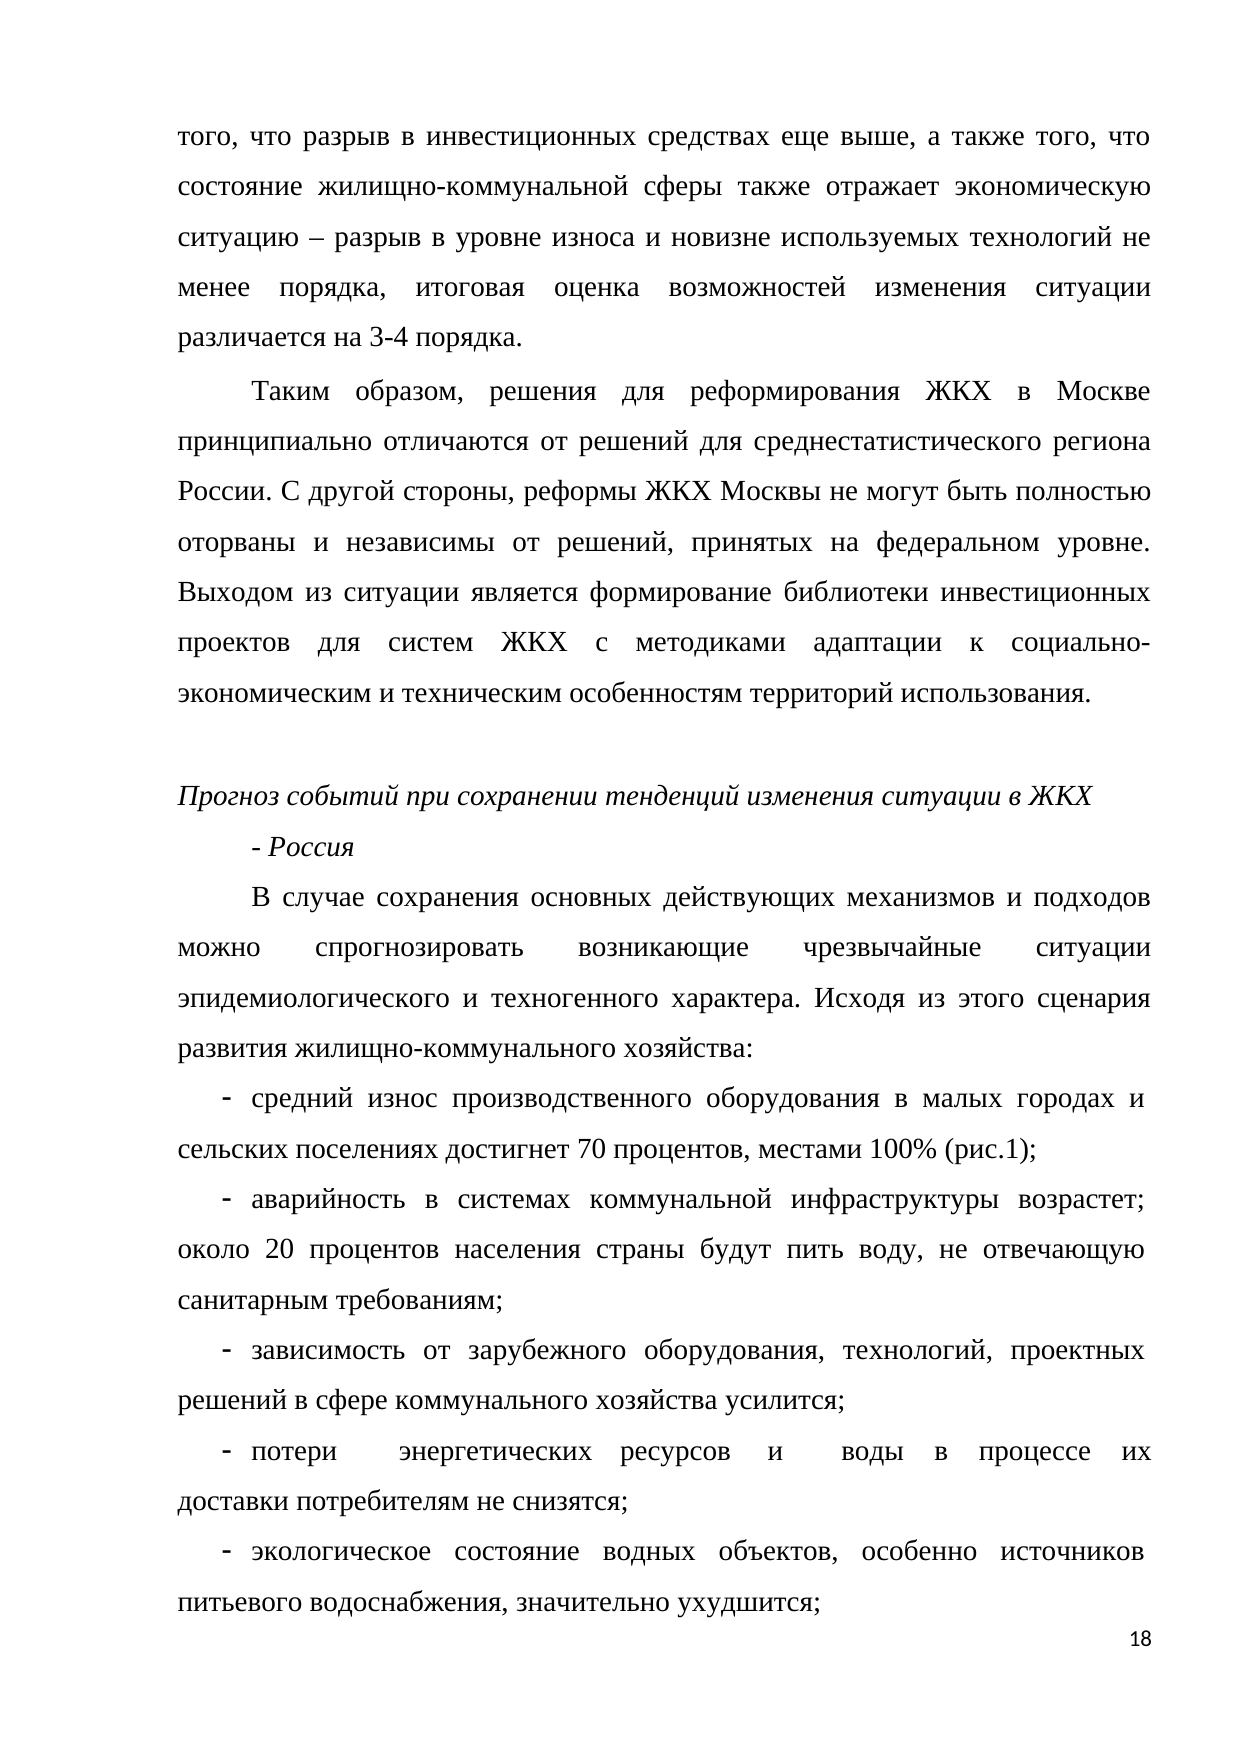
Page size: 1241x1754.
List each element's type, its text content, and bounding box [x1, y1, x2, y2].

text Таким образом, решения для реформирования ЖКХ в Москве принципиально отличаются от решений для среднестатистического региона России. С другой стороны, реформы ЖКХ Москвы не могут быть полностью оторваны и независимы от решений, принятых на федеральном уровне. Выходом из ситуации является формирование библиотеки инвестиционных проектов для систем ЖКХ с методиками адаптации к социально-экономическим и техническим особенностям территорий использования. [177, 373, 1152, 708]
list экологическое состояние водных объектов, особенно источников питьевого водоснабжения, значительно ухудшится; [177, 1533, 1145, 1617]
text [177, 118, 1152, 353]
list зависимость от зарубежного оборудования, технологий, проектных решений в сфере коммунального хозяйства усилится; [177, 1332, 1145, 1416]
list средний износ производственного оборудования в малых городах и сельских поселениях достигнет 70 процентов, местами 100% (рис.1); [177, 1080, 1145, 1164]
list аварийность в системах коммунальной инфраструктуры возрастет; около 20 процентов населения страны будут пить воду, не отвечающую санитарным требованиям; [177, 1181, 1145, 1315]
text В случае сохранения основных действующих механизмов и подходов можно спрогнозировать возникающие чрезвычайные ситуации эпидемиологического и техногенного характера. Исходя из этого сценария развития жилищно-коммунального хозяйства: [177, 879, 1152, 1063]
list потери энергетических ресурсов и воды в процессе их доставки потребителям не снизятся; [177, 1433, 1152, 1517]
list Прогноз событий при сохранении тенденций изменения ситуации в ЖКХ [177, 778, 1152, 812]
text - Россия [177, 829, 1152, 862]
